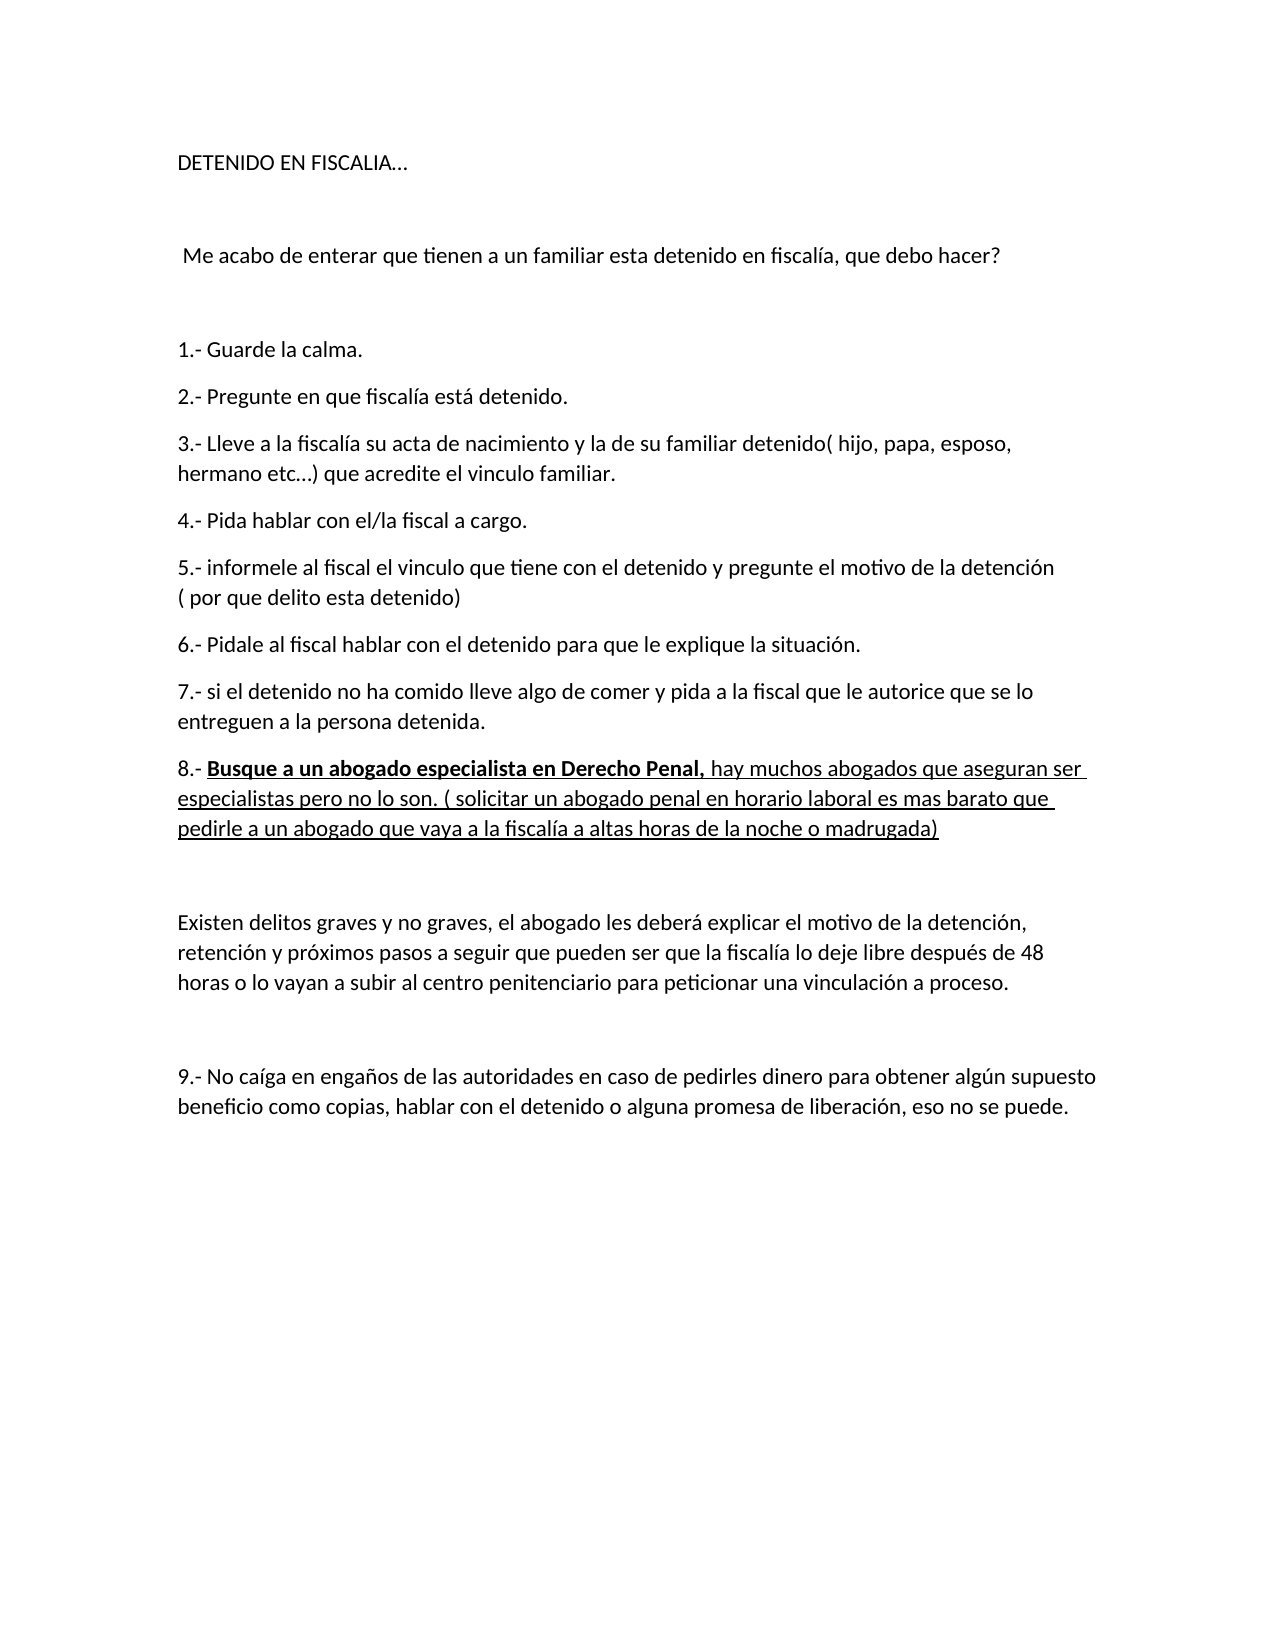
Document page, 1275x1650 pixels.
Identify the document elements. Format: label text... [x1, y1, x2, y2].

text 9.- No caíga en engaños de las autoridades en caso de pedirles dinero para obtener algún supuesto beneficio como copias, hablar con el detenido o alguna promesa de liberación, eso no se puede. [177, 1062, 1098, 1120]
text 4.- Pida hablar con el/la fiscal a cargo. [177, 506, 1098, 534]
text 6.- Pidale al fiscal hablar con el detenido para que le explique la situación. [177, 630, 1098, 658]
text Me acabo de enterar que tienen a un familiar esta detenido en fiscalía, que debo hacer? [177, 241, 1098, 269]
text 7.- si el detenido no ha comido lleve algo de comer y pida a la fiscal que le autorice que se lo entreguen a la persona detenida. [177, 677, 1098, 735]
text 3.- Lleve a la fiscalía su acta de nacimiento y la de su familiar detenido( hijo, papa, esposo, hermano etc…) que acredite el vinculo familiar. [177, 429, 1098, 487]
text Existen delitos graves y no graves, el abogado les deberá explicar el motivo de la detención, retención y próximos pasos a seguir que pueden ser que la fiscalía lo deje libre después de 48 horas o lo vayan a subir al centro penitenciario para peticionar una vinculación a proceso. [177, 908, 1098, 996]
text 1.- Guarde la calma. [177, 335, 1098, 363]
text 5.- informele al fiscal el vinculo que tiene con el detenido y pregunte el motivo de la detención ( por que delito esta detenido) [177, 553, 1098, 611]
text DETENIDO EN FISCALIA… [177, 148, 1098, 176]
text 8.- Busque a un abogado especialista en Derecho Penal, hay muchos abogados que aseguran ser especialistas pero no lo son. ( solicitar un abogado penal en horario laboral es mas barato que pedirle a un abogado que vaya a la fiscalía a altas horas de la noche o madrugada) [177, 754, 1098, 842]
text 2.- Pregunte en que fiscalía está detenido. [177, 382, 1098, 410]
